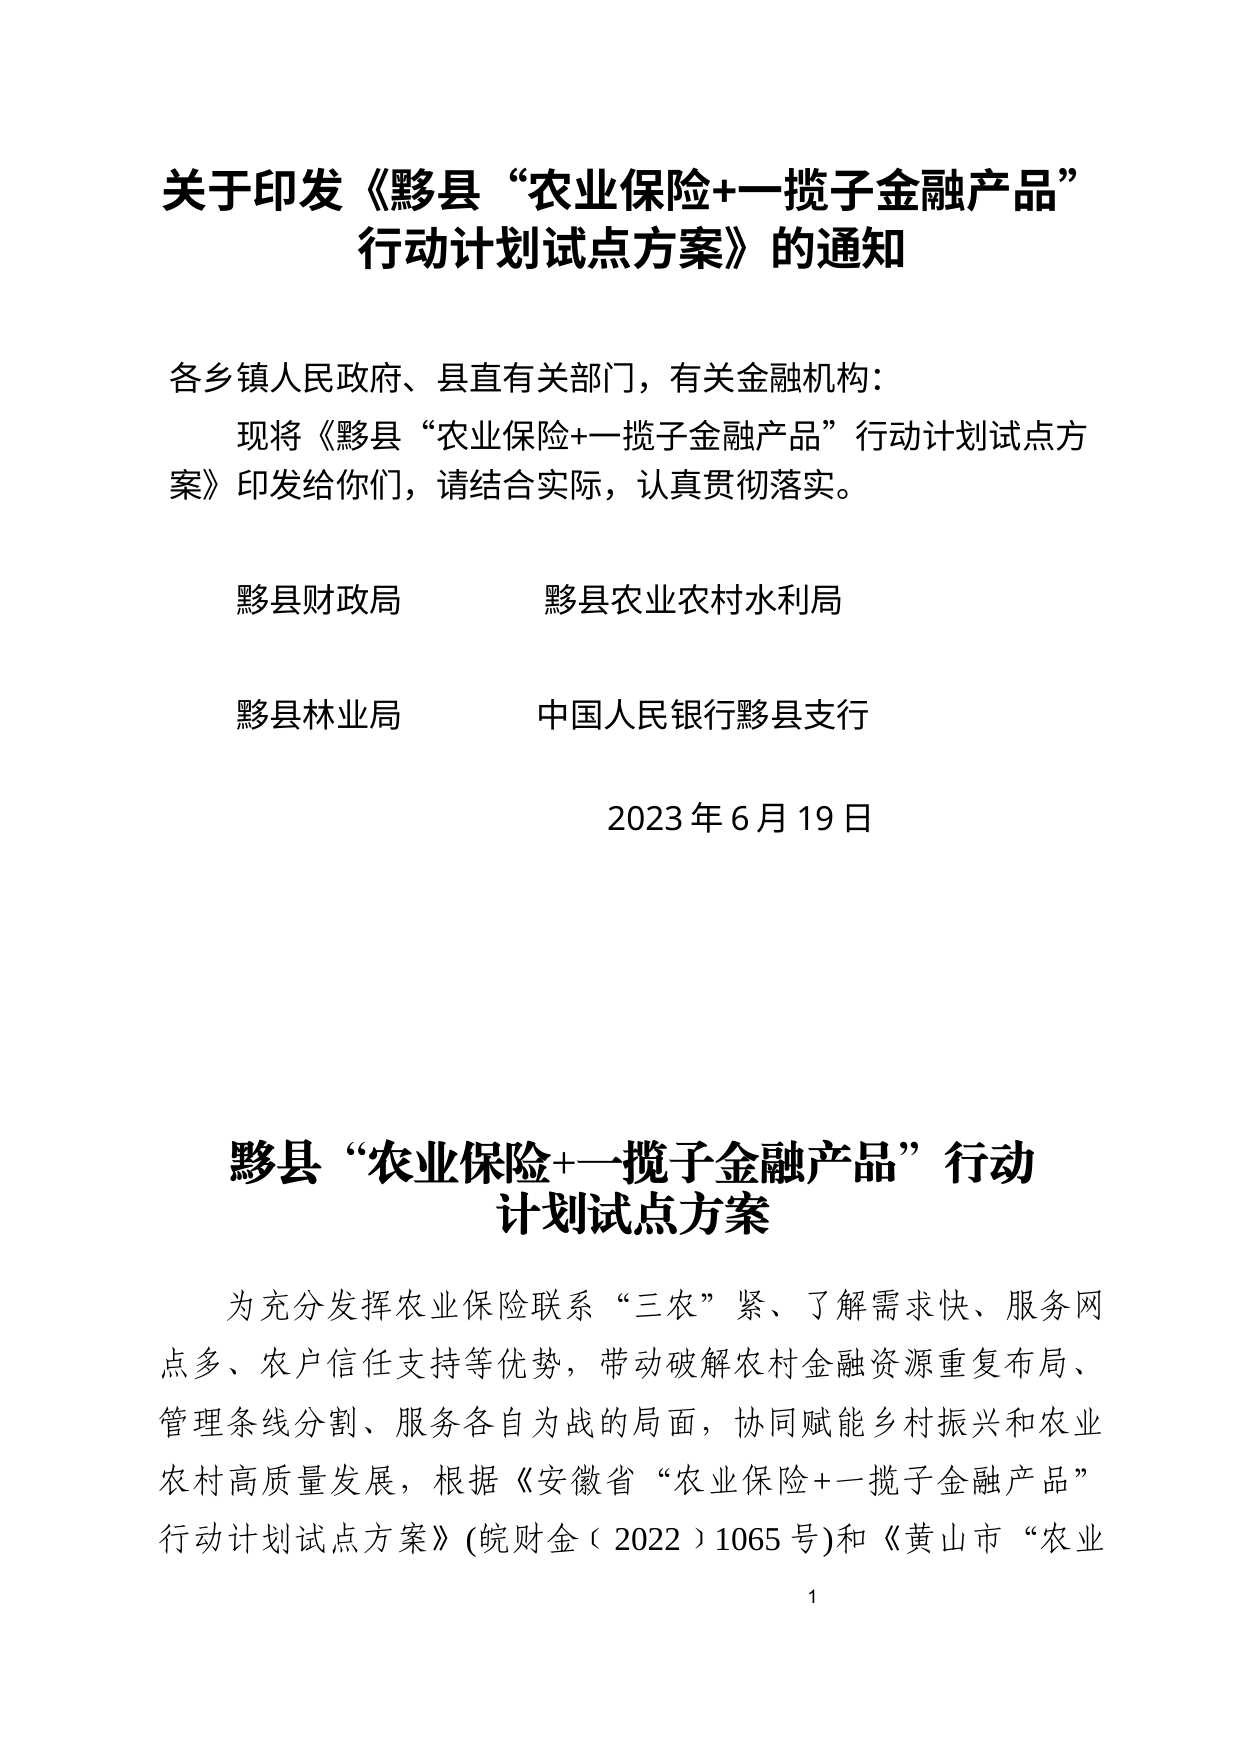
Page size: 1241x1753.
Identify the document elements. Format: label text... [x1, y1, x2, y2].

text 计划试点方案 [158, 1190, 1107, 1243]
text 黟县财政局 黟县农业农村水利局 [169, 573, 1107, 622]
text 现将《黟县“农业保险+一揽子金融产品”行动计划试点方案》印发给你们，请结合实际，认真贯彻落实。 [169, 410, 1107, 507]
text 黟县林业局 中国人民银行黟县支行 [169, 688, 1107, 737]
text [158, 1271, 1107, 1562]
text 黟县“农业保险+一揽子金融产品”行动 [158, 1131, 1107, 1190]
text 2023年6月19日 [158, 791, 1107, 840]
text 各乡镇人民政府、县直有关部门，有关金融机构： [169, 351, 1107, 399]
text 关于印发《黟县“农业保险+一揽子金融产品”行动计划试点方案》的通知 [158, 161, 1107, 277]
